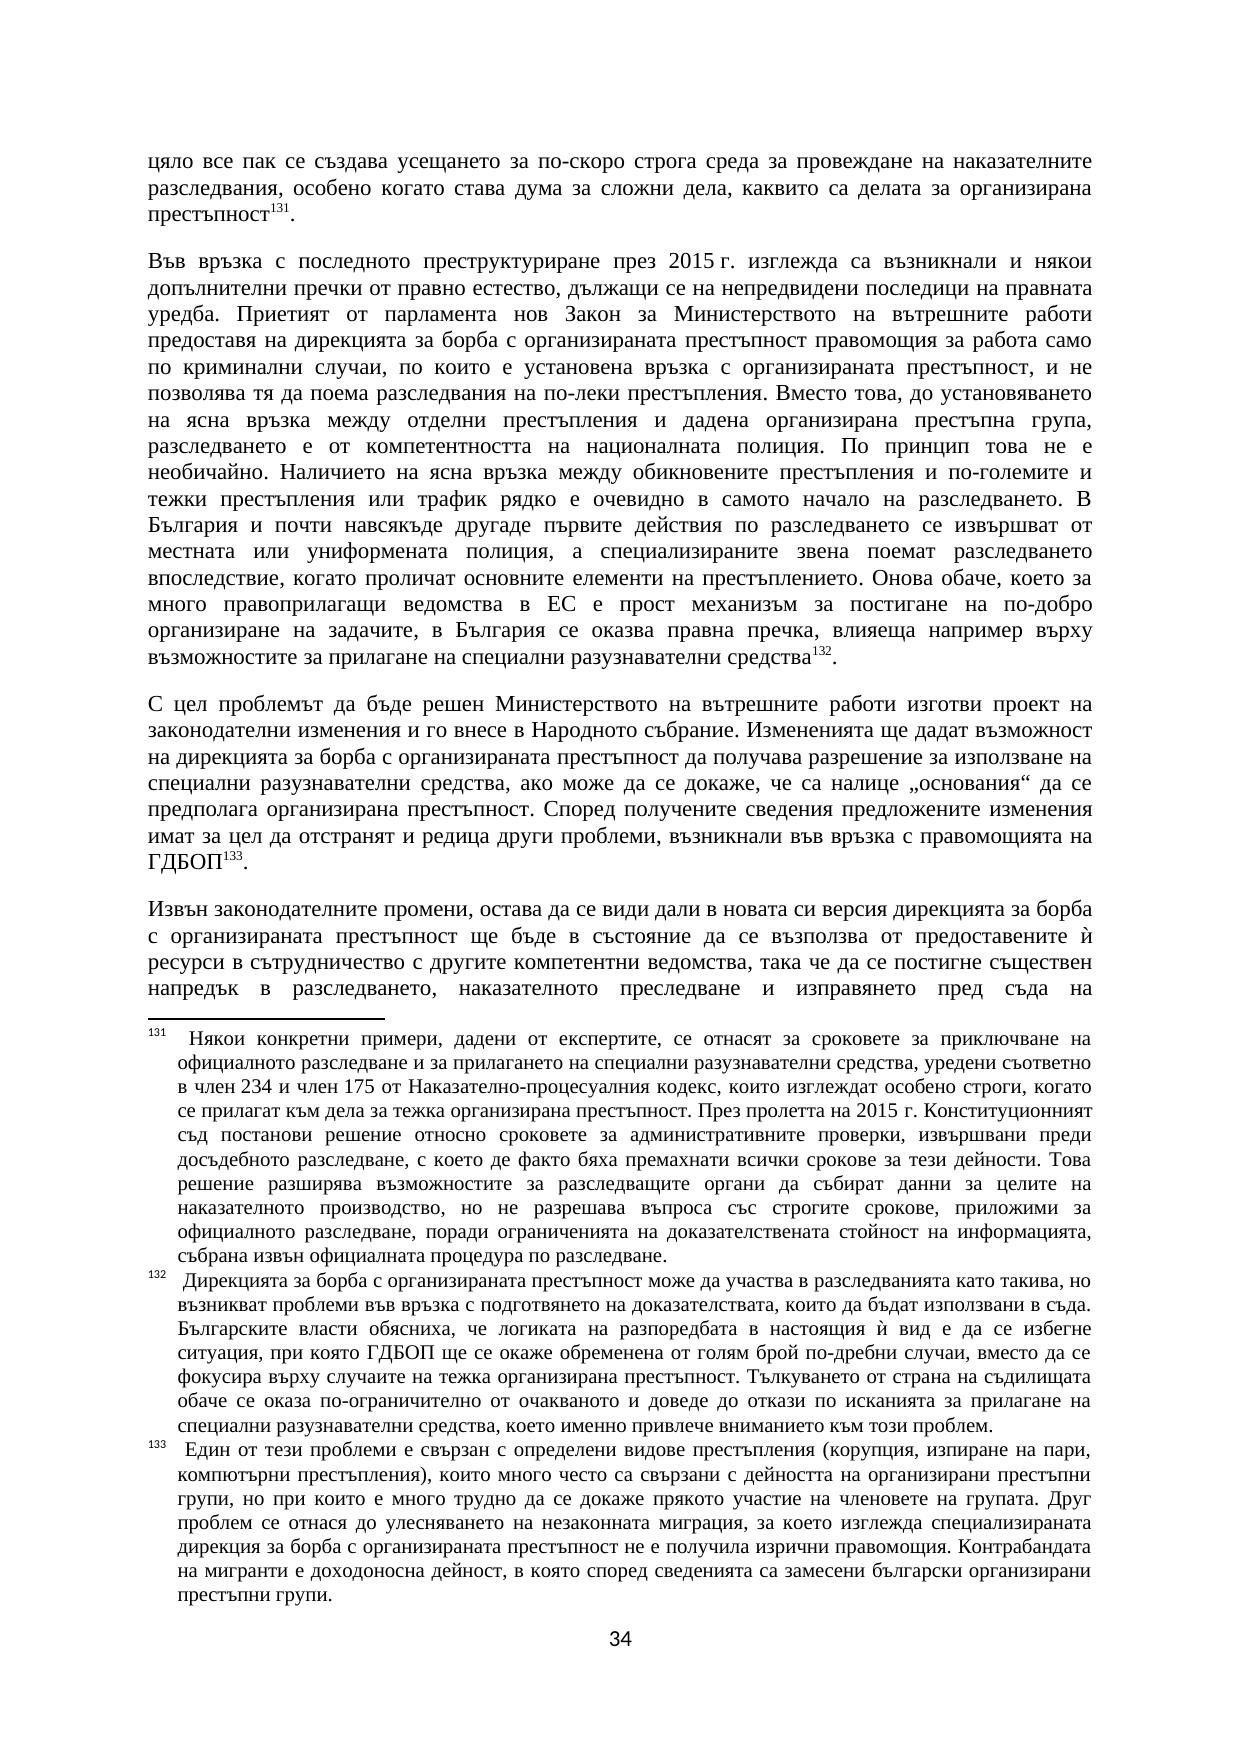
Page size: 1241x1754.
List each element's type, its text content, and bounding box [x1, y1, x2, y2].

text Въпреки подобренията, направени в тези и в други области, напредъкът по делата за организирана престъпност продължава да бъде спъван от редица предизвикателства. Вече бяха посочени проблемите, срещани при съдебните процеси по сложни наказателни дела поради прекалено формалните наказателни процедури. Някои от тези проблеми засягат и фазата на разследването. Понякога формалните изисквания изглеждат ограничителни, но тези правила често отразяват загрижеността за законните права на обвиняемите и заподозрените лица. Като цяло все пак се създава усещането за по-скоро строга среда за провеждане на наказателните разследвания, особено когато става дума за сложни дела, каквито са делата за организирана престъпност. [148, 148, 1093, 227]
text Извън законодателните промени, остава да се види дали в новата си версия дирекцията за борба с организираната престъпност ще бъде в състояние да се възползва от предоставените ѝ ресурси в сътрудничество с другите компетентни ведомства, така че да се постигне съществен напредък в разследването, наказателното преследване и изправянето пред съда на организираните престъпни групи в България. Сътрудничеството между дирекцията за борба с организираната престъпност и специализираната прокуратура е от основно значение за цялостното функциониране на системата. Макар разследванията да се провеждат от разследващи полицаи, прокурорите играят важна роля, като ръководят разследването. За подобряване на това сътрудничество българските органи, със съдействието на Националния институт на правосъдието, са разработили съвместно обучение за прокурори и разследващи полицаи. Вече е въведена също и практика за създаване на съвместни екипи за разследване с участието на различни правоприлагащи, съдебни и административни органи. Важен аспект на това сътрудничество е свързан с предприемането на ефективни последващи действия по наказателните разследвания и със своевременното започване на процедури за замразяване на незаконно придобитото имущество във връзка с наказателни разследвания. [148, 895, 1093, 1001]
text Във връзка с последното преструктуриране през 2015 г. изглежда са възникнали и някои допълнителни пречки от правно естество, дължащи се на непредвидени последици на правната уредба. Приетият от парламента нов Закон за Министерството на вътрешните работи предоставя на дирекцията за борба с организираната престъпност правомощия за работа само по криминални случаи, по които е установена връзка с организираната престъпност, и не позволява тя да поема разследвания на по-леки престъпления. Вместо това, до установяването на ясна връзка между отделни престъпления и дадена организирана престъпна група, разследването е от компетентността на националната полиция. По принцип това не е необичайно. Наличието на ясна връзка между обикновените престъпления и по-големите и тежки престъпления или трафик рядко е очевидно в самото начало на разследването. В България и почти навсякъде другаде първите действия по разследването се извършват от местната или униформената полиция, а специализираните звена поемат разследването впоследствие, когато проличат основните елементи на престъплението. Онова обаче, което за много правоприлагащи ведомства в ЕС е прост механизъм за постигане на по-добро организиране на задачите, в България се оказва правна пречка, влияеща например върху възможностите за прилагане на специални разузнавателни средства. [148, 247, 1093, 669]
text С цел проблемът да бъде решен Министерството на вътрешните работи изготви проект на законодателни изменения и го внесе в Народното събрание. Измененията ще дадат възможност на дирекцията за борба с организираната престъпност да получава разрешение за използване на специални разузнавателни средства, ако може да се докаже, че са налице „основания“ да се предполага организирана престъпност. Според получените сведения предложените изменения имат за цел да отстранят и редица други проблеми, възникнали във връзка с правомощията на ГДБОП. [148, 690, 1093, 874]
